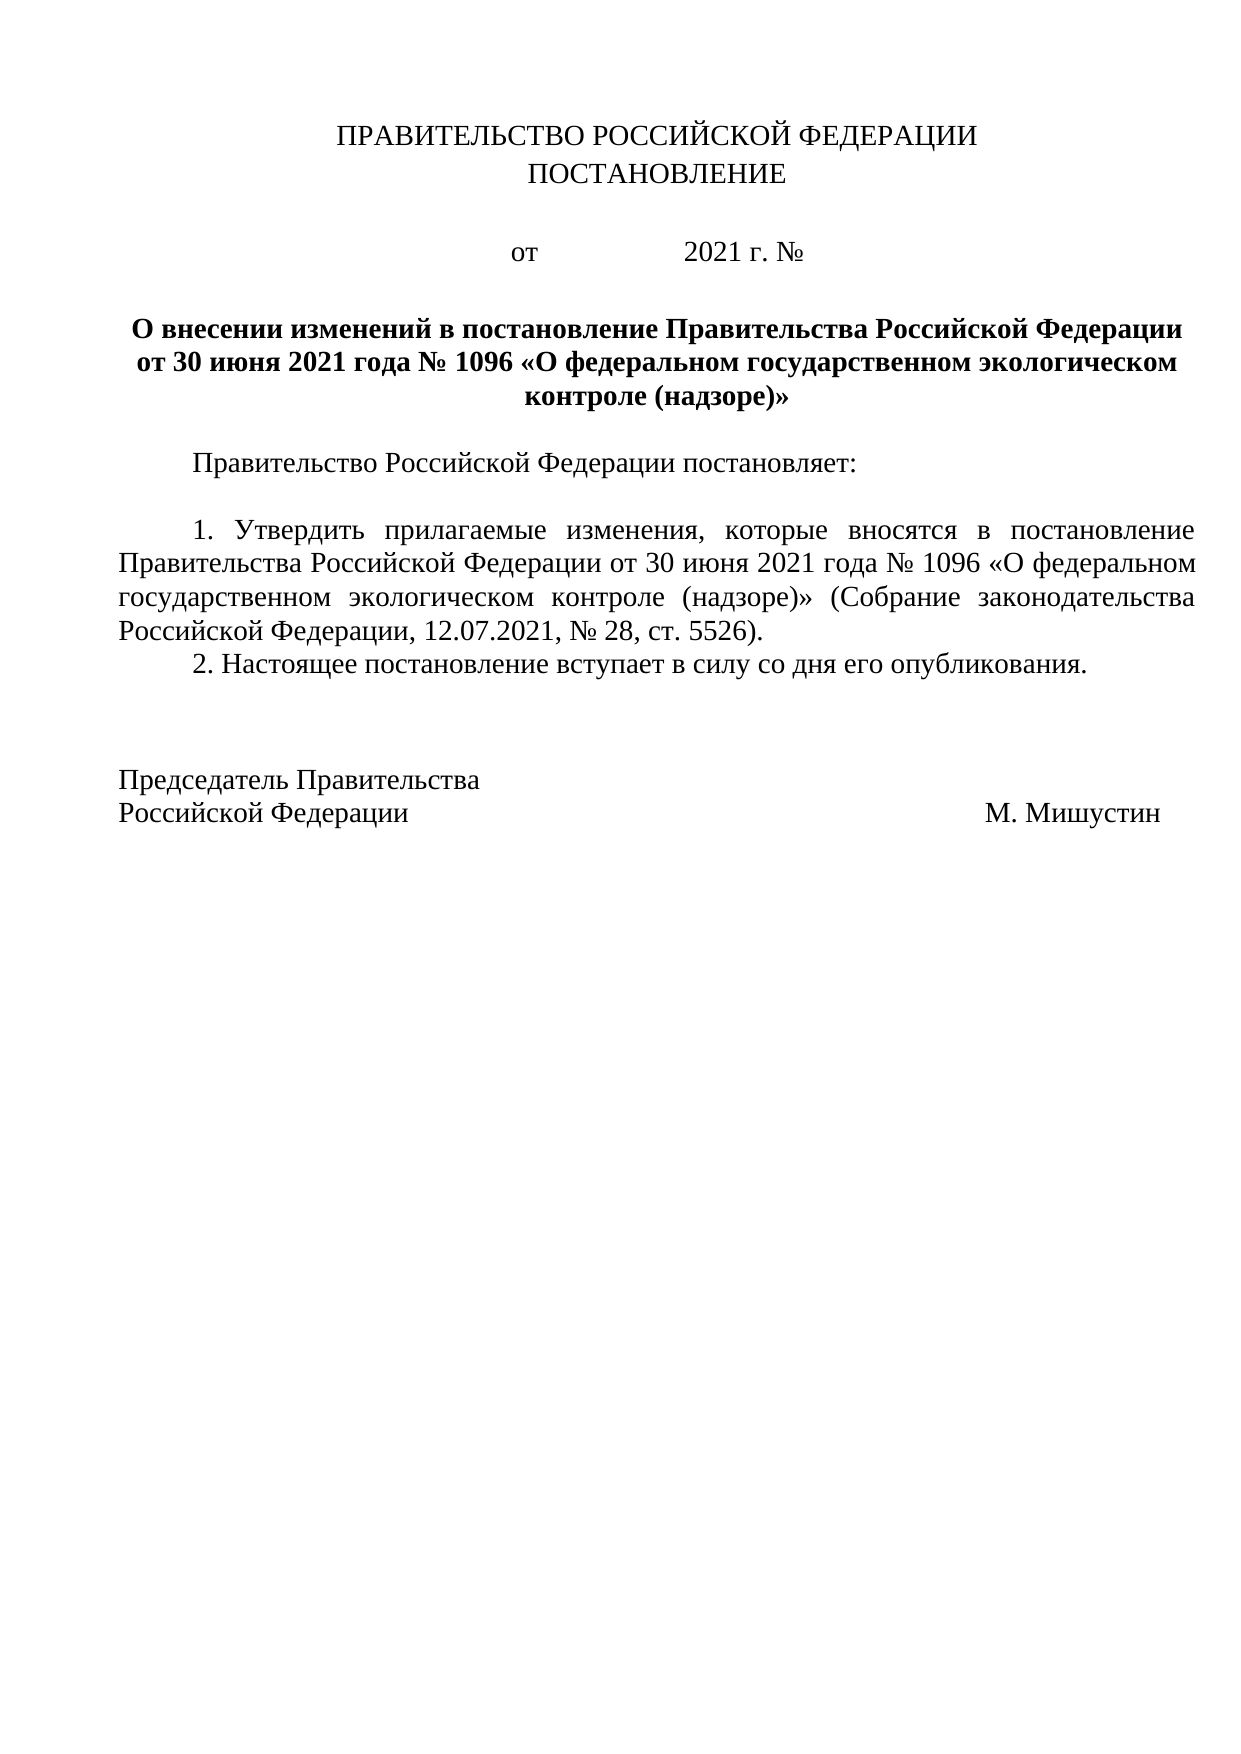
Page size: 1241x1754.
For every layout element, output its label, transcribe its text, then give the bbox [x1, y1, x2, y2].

text 2. Настоящее постановление вступает в силу со дня его опубликования. [118, 646, 1196, 680]
text ПРАВИТЕЛЬСТВО РОССИЙСКОЙ ФЕДЕРАЦИИ [118, 118, 1196, 152]
text ПОСТАНОВЛЕНИЕ [118, 157, 1196, 190]
text от 2021 г. № [118, 234, 1196, 267]
text Правительство Российской Федерации постановляет: [118, 445, 1196, 478]
text Председатель Правительства [118, 762, 1196, 795]
text О внесении изменений в постановление Правительства Российской Федерации от 30 июня 2021 года № 1096 «О федеральном государственном экологическом контроле (надзоре)» [118, 311, 1196, 411]
text 1. Утвердить прилагаемые изменения, которые вносятся в постановление Правительства Российской Федерации от 30 июня 2021 года № 1096 «О федеральном государственном экологическом контроле (надзоре)» (Собрание законодательства Российской Федерации, 12.07.2021, № 28, ст. 5526). [118, 512, 1196, 646]
text Российской Федерации М. Мишустин [118, 795, 1196, 829]
